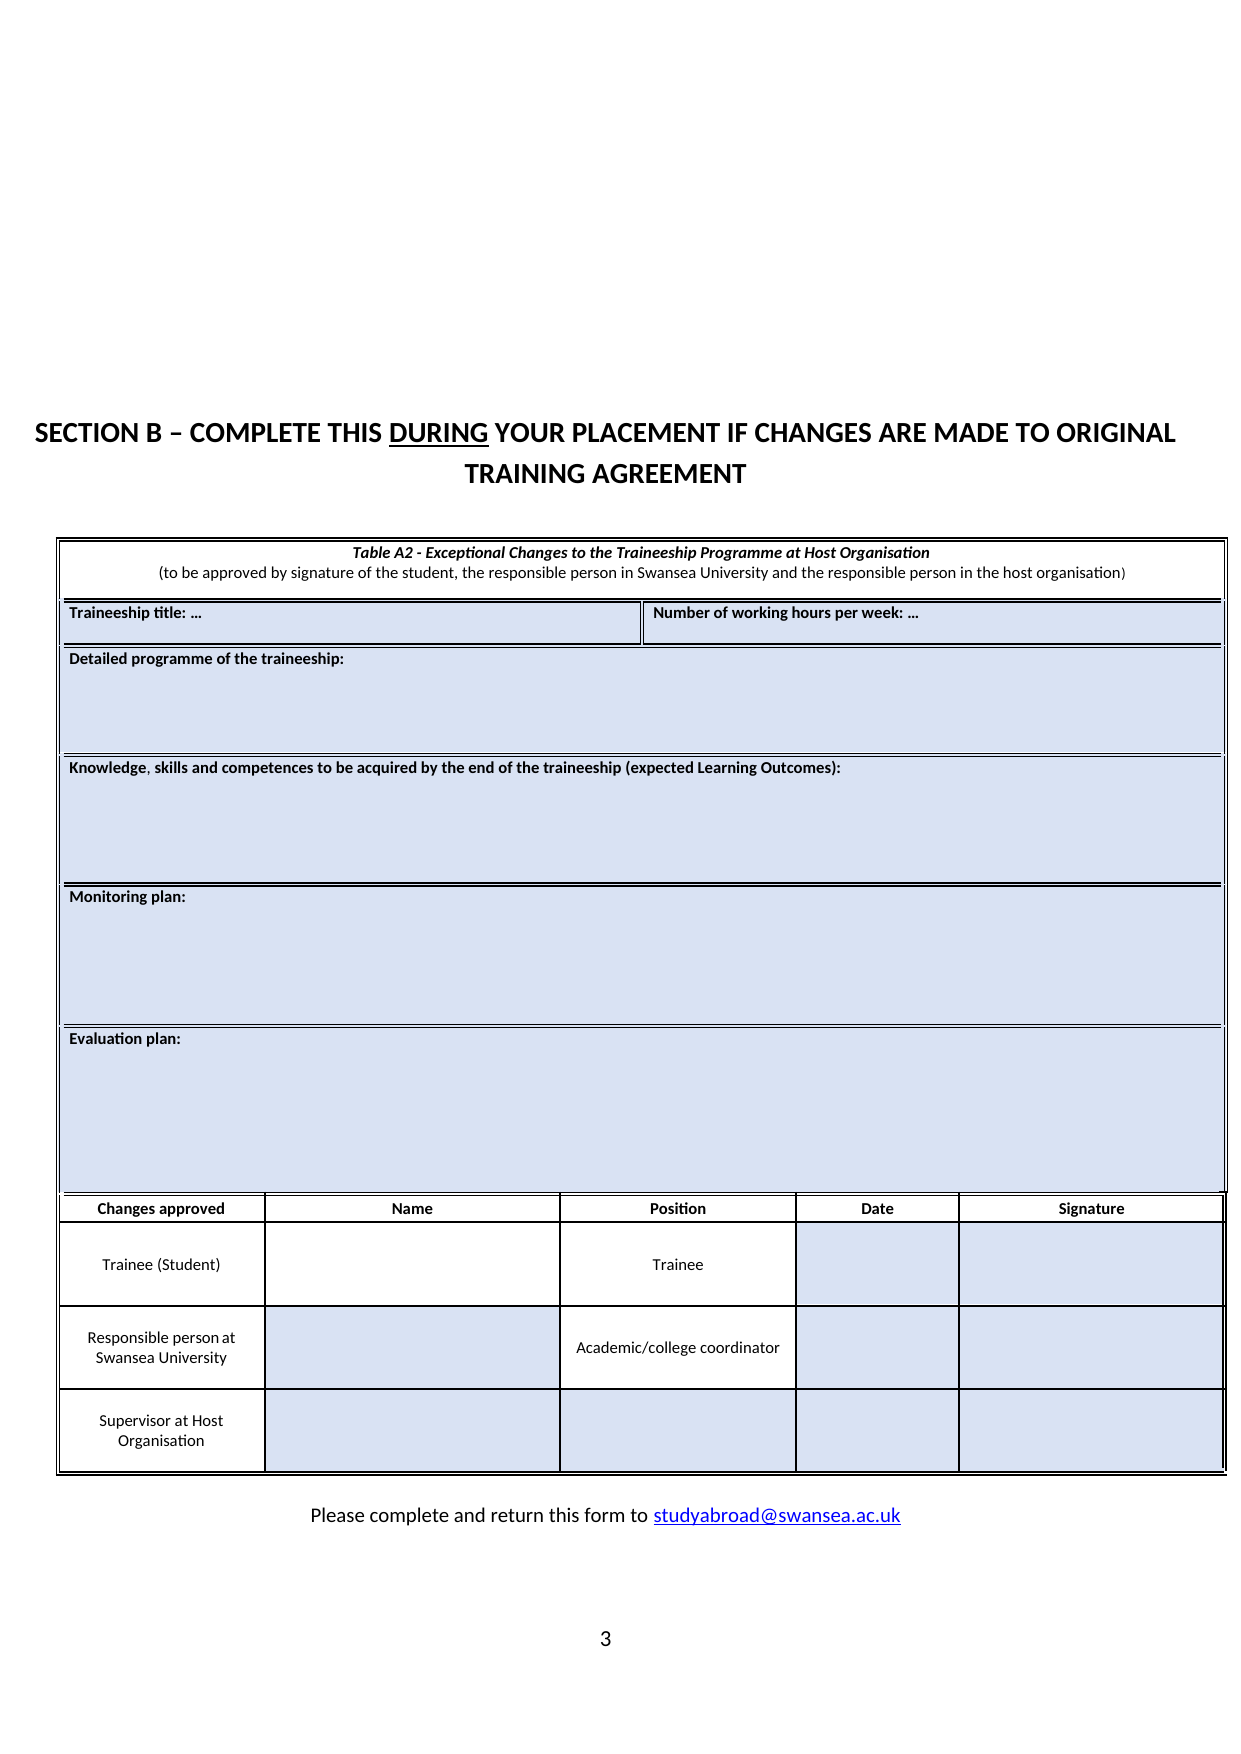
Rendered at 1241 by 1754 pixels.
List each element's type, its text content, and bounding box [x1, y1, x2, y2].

table_cell [561, 1390, 795, 1471]
table_cell [797, 1307, 958, 1388]
table_cell Academic/college coordinator [561, 1307, 795, 1388]
table_cell [797, 1223, 958, 1304]
text SECTION B – COMPLETE THIS DURING YOUR PLACEMENT IF CHANGES ARE MADE TO ORIGINAL TRAINING AGREEMENT [15, 414, 1196, 491]
table_cell Number of working hours per week: … [642, 598, 1226, 643]
table_cell Supervisor at Host Organisation [60, 1390, 264, 1471]
table_cell [266, 1307, 559, 1388]
table_cell [960, 1307, 1222, 1388]
table_cell Changes approved [58, 1192, 264, 1221]
table_cell [266, 1223, 559, 1304]
table_cell Monitoring plan: [58, 882, 1226, 1024]
table_cell Knowledge, skills and competences to be acquired by the end of the traineeship (expected Learning Outcomes): [58, 753, 1226, 882]
table_cell Position [561, 1196, 795, 1221]
table_cell Date [797, 1196, 958, 1221]
table_cell [960, 1390, 1224, 1471]
table_cell Signature [960, 1196, 1222, 1221]
table_cell Trainee (Student) [60, 1223, 264, 1304]
text Please complete and return this form to studyabroad@swansea.ac.uk [15, 1502, 1196, 1528]
table_cell [266, 1390, 559, 1471]
table_cell Traineeship title: … [58, 598, 642, 643]
table_cell Name [266, 1196, 559, 1221]
table_cell Detailed programme of the traineeship: [58, 643, 1226, 752]
table_cell [960, 1223, 1222, 1304]
table_cell [797, 1390, 958, 1471]
table_cell Responsible person at Swansea University [60, 1307, 264, 1388]
table_cell Trainee [561, 1223, 795, 1304]
table_header Table A2 - Exceptional Changes to the Traineeship Programme at Host Organisation (to be approved by signature of the student, the responsible person in Swansea University and the responsible person in the host organisation) [60, 542, 1224, 598]
table_cell Evaluation plan: [58, 1024, 1226, 1192]
